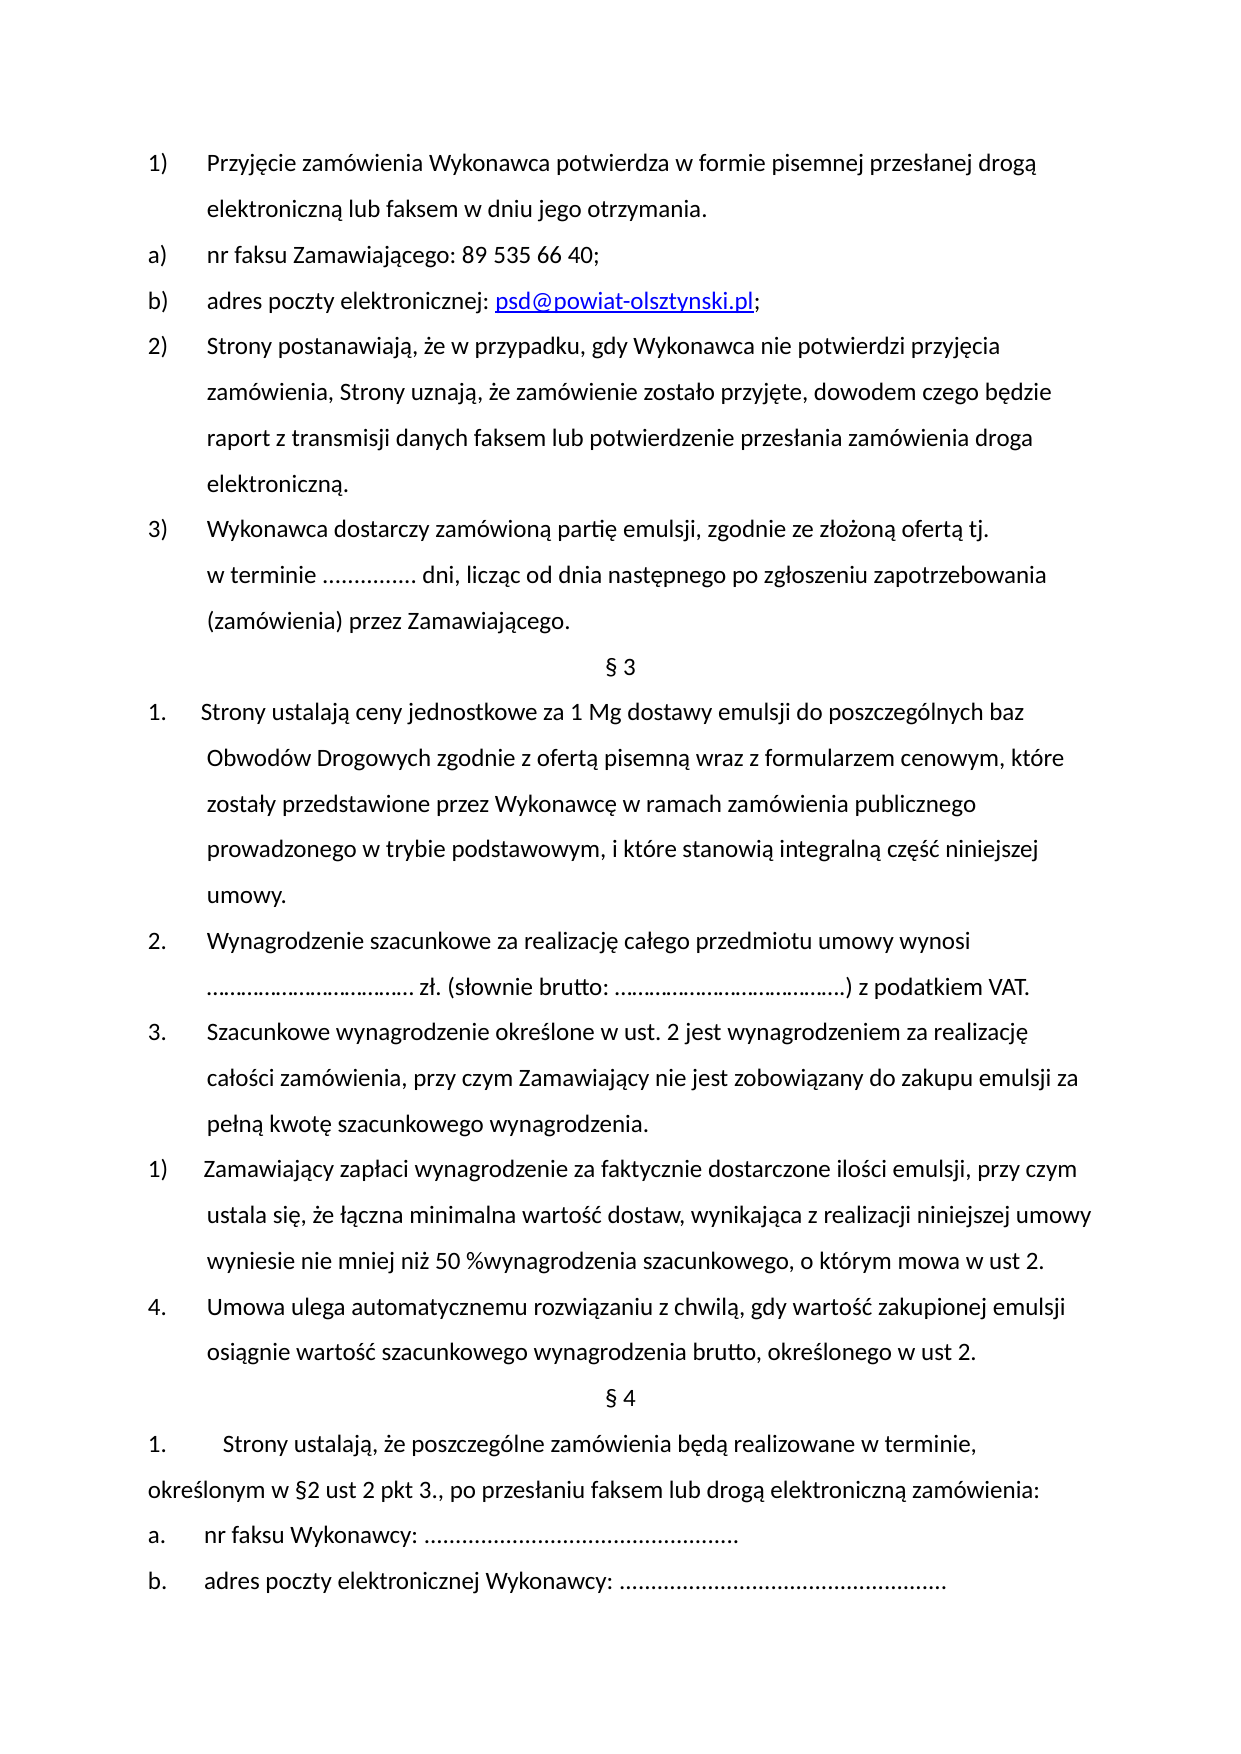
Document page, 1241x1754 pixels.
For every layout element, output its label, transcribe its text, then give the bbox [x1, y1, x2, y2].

list adres poczty elektronicznej Wykonawcy: .................................................... [148, 1565, 1093, 1596]
list nr faksu Wykonawcy: .................................................. [148, 1519, 1093, 1550]
text § 4 [148, 1382, 1093, 1413]
text 3) Wykonawca dostarczy zamówioną partię emulsji, zgodnie ze złożoną ofertą tj. w terminie ............... dni, licząc od dnia następnego po zgłoszeniu zapotrzebowania (zamówienia) przez Zamawiającego. [148, 513, 1093, 635]
text § 3 [148, 651, 1093, 681]
list Przyjęcie zamówienia Wykonawca potwierdza w formie pisemnej przesłanej drogą elektroniczną lub faksem w dniu jego otrzymania. [148, 148, 1093, 224]
text 1. Strony ustalają ceny jednostkowe za 1 Mg dostawy emulsji do poszczególnych baz Obwodów Drogowych zgodnie z ofertą pisemną wraz z formularzem cenowym, które zostały przedstawione przez Wykonawcę w ramach zamówienia publicznego prowadzonego w trybie podstawowym, i które stanowią integralną część niniejszej umowy. [148, 696, 1093, 910]
text b) adres poczty elektronicznej: psd@powiat-olsztynski.pl; [148, 285, 1093, 315]
list Szacunkowe wynagrodzenie określone w ust. 2 jest wynagrodzeniem za realizację całości zamówienia, przy czym Zamawiający nie jest zobowiązany do zakupu emulsji za pełną kwotę szacunkowego wynagrodzenia. [148, 1016, 1093, 1138]
text a) nr faksu Zamawiającego: 89 535 66 40; [148, 239, 1093, 269]
list Umowa ulega automatycznemu rozwiązaniu z chwilą, gdy wartość zakupionej emulsji osiągnie wartość szacunkowego wynagrodzenia brutto, określonego w ust 2. [148, 1291, 1093, 1367]
list Strony ustalają, że poszczególne zamówienia będą realizowane w terminie, określonym w §2 ust 2 pkt 3., po przesłaniu faksem lub drogą elektroniczną zamówienia: [148, 1428, 1093, 1504]
text 2. Wynagrodzenie szacunkowe za realizację całego przedmiotu umowy wynosi ……………………………… zł. (słownie brutto: ………………………………….) z podatkiem VAT. [148, 925, 1093, 1001]
list Zamawiający zapłaci wynagrodzenie za faktycznie dostarczone ilości emulsji, przy czym ustala się, że łączna minimalna wartość dostaw, wynikająca z realizacji niniejszej umowy wyniesie nie mniej niż 50 %wynagrodzenia szacunkowego, o którym mowa w ust 2. [148, 1154, 1093, 1276]
text 2) Strony postanawiają, że w przypadku, gdy Wykonawca nie potwierdzi przyjęcia zamówienia, Strony uznają, że zamówienie zostało przyjęte, dowodem czego będzie raport z transmisji danych faksem lub potwierdzenie przesłania zamówienia droga elektroniczną. [148, 331, 1093, 498]
